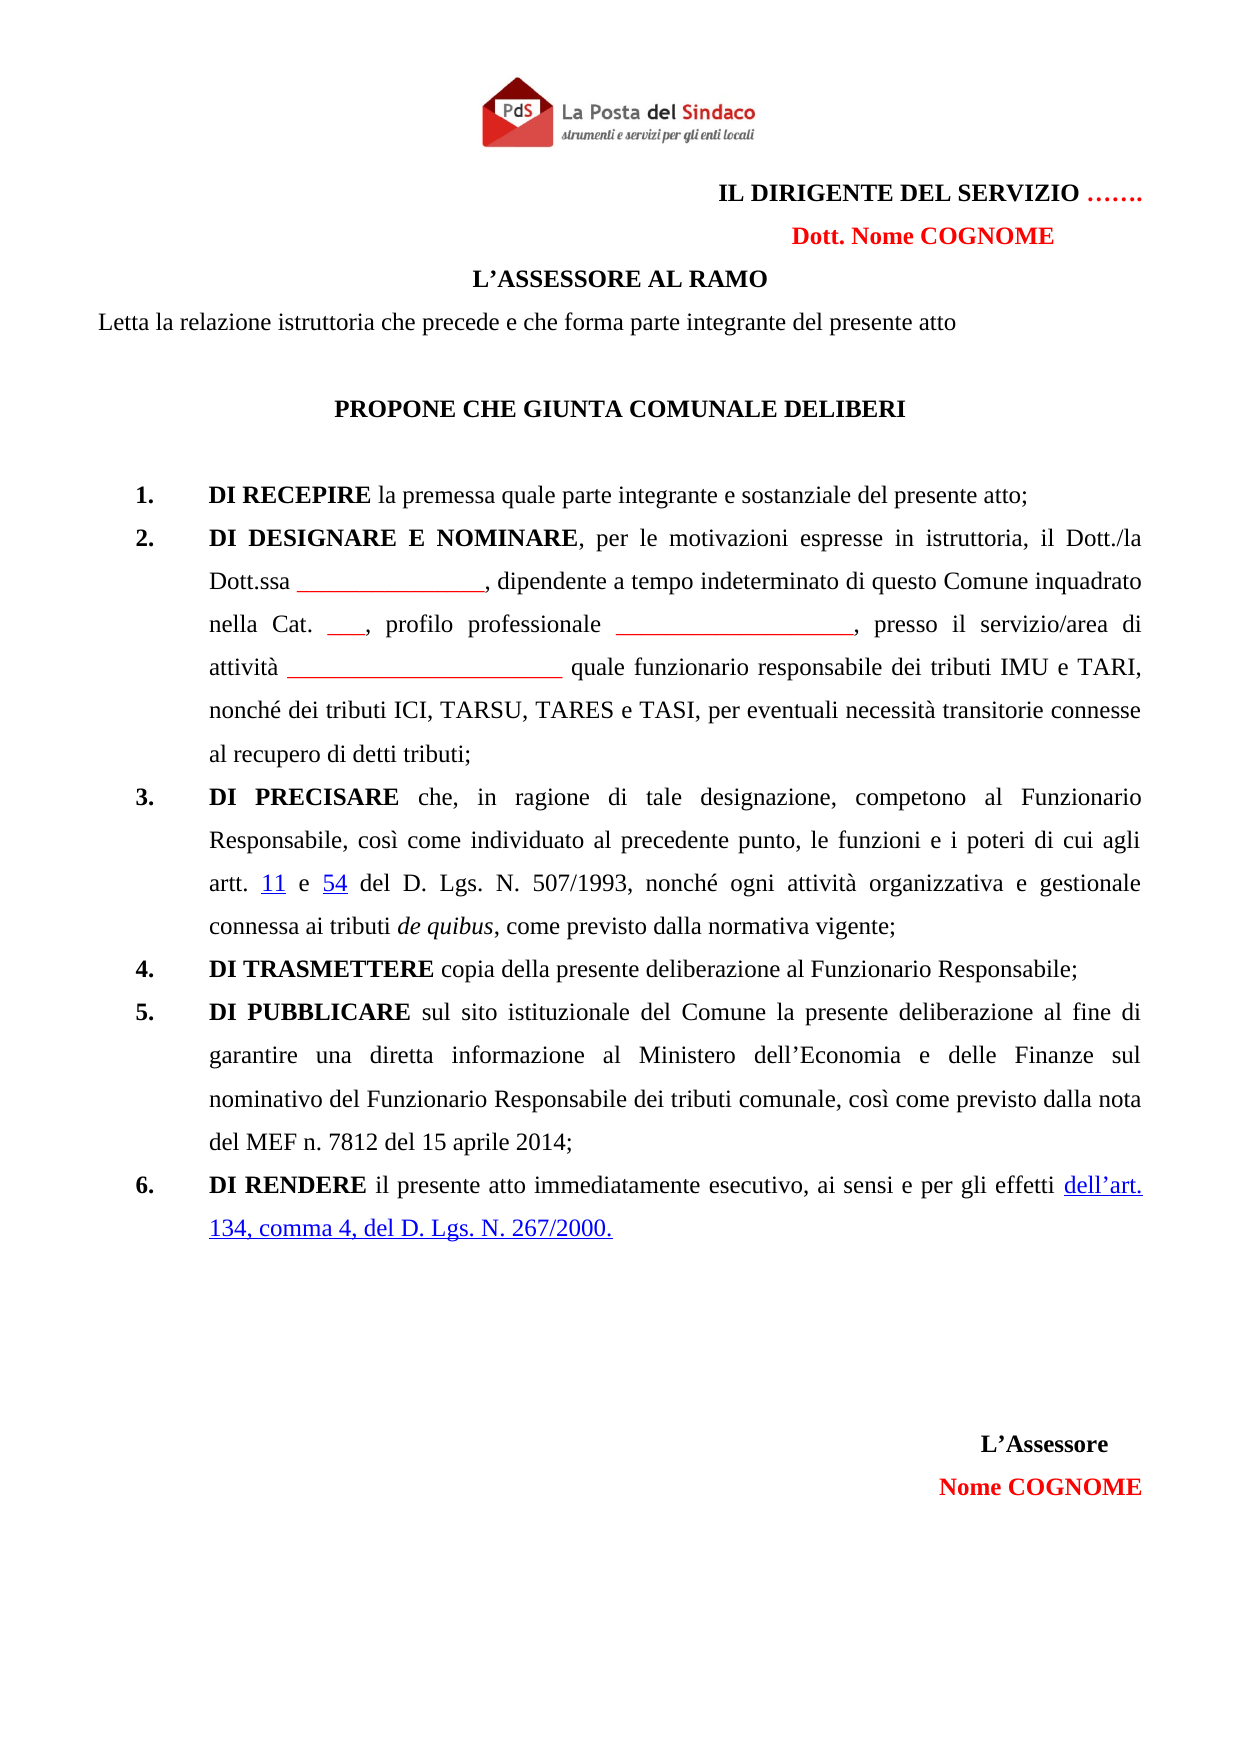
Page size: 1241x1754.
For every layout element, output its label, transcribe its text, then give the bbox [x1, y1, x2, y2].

text L’ASSESSORE AL RAMO [98, 264, 1142, 293]
list DI DESIGNARE E NOMINARE, per le motivazioni espresse in istruttoria, il Dott./la Dott.ssa _______________, dipendente a tempo indeterminato di questo Comune inquadrato nella Cat. ___, profilo professionale ___________________, presso il servizio/area di attività ______________________ quale funzionario responsabile dei tributi IMU e TARI, nonché dei tributi ICI, TARSU, TARES e TASI, per eventuali necessità transitorie connesse al recupero di detti tributi; [135, 523, 1142, 767]
text Nome COGNOME [98, 1472, 1142, 1501]
text IL DIRIGENTE DEL SERVIZIO ……. [98, 178, 1142, 207]
text L’Assessore [835, 1429, 1142, 1457]
list DI RECEPIRE la premessa quale parte integrante e sostanziale del presente atto; [135, 480, 1142, 509]
list DI PRECISARE che, in ragione di tale designazione, competono al Funzionario Responsabile, così come individuato al precedente punto, le funzioni e i poteri di cui agli artt. 11 e 54 del D. Lgs. N. 507/1993, nonché ogni attività organizzativa e gestionale connessa ai tributi de quibus, come previsto dalla normativa vigente; [135, 782, 1142, 940]
list DI RENDERE il presente atto immediatamente esecutivo, ai sensi e per gli effetti dell’art. 134, comma 4, del D. Lgs. N. 267/2000. [135, 1170, 1142, 1242]
text Letta la relazione istruttoria che precede e che forma parte integrante del presente atto [98, 307, 1142, 336]
text PROPONE CHE GIUNTA COMUNALE DELIBERI [98, 394, 1142, 422]
list DI PUBBLICARE sul sito istituzionale del Comune la presente deliberazione al fine di garantire una diretta informazione al Ministero dell’Economia e delle Finanze sul nominativo del Funzionario Responsabile dei tributi comunale, così come previsto dalla nota del MEF n. 7812 del 15 aprile 2014; [135, 997, 1142, 1156]
text Dott. Nome COGNOME [98, 221, 1142, 250]
picture [478, 75, 762, 151]
list DI TRASMETTERE copia della presente deliberazione al Funzionario Responsabile; [135, 954, 1142, 983]
